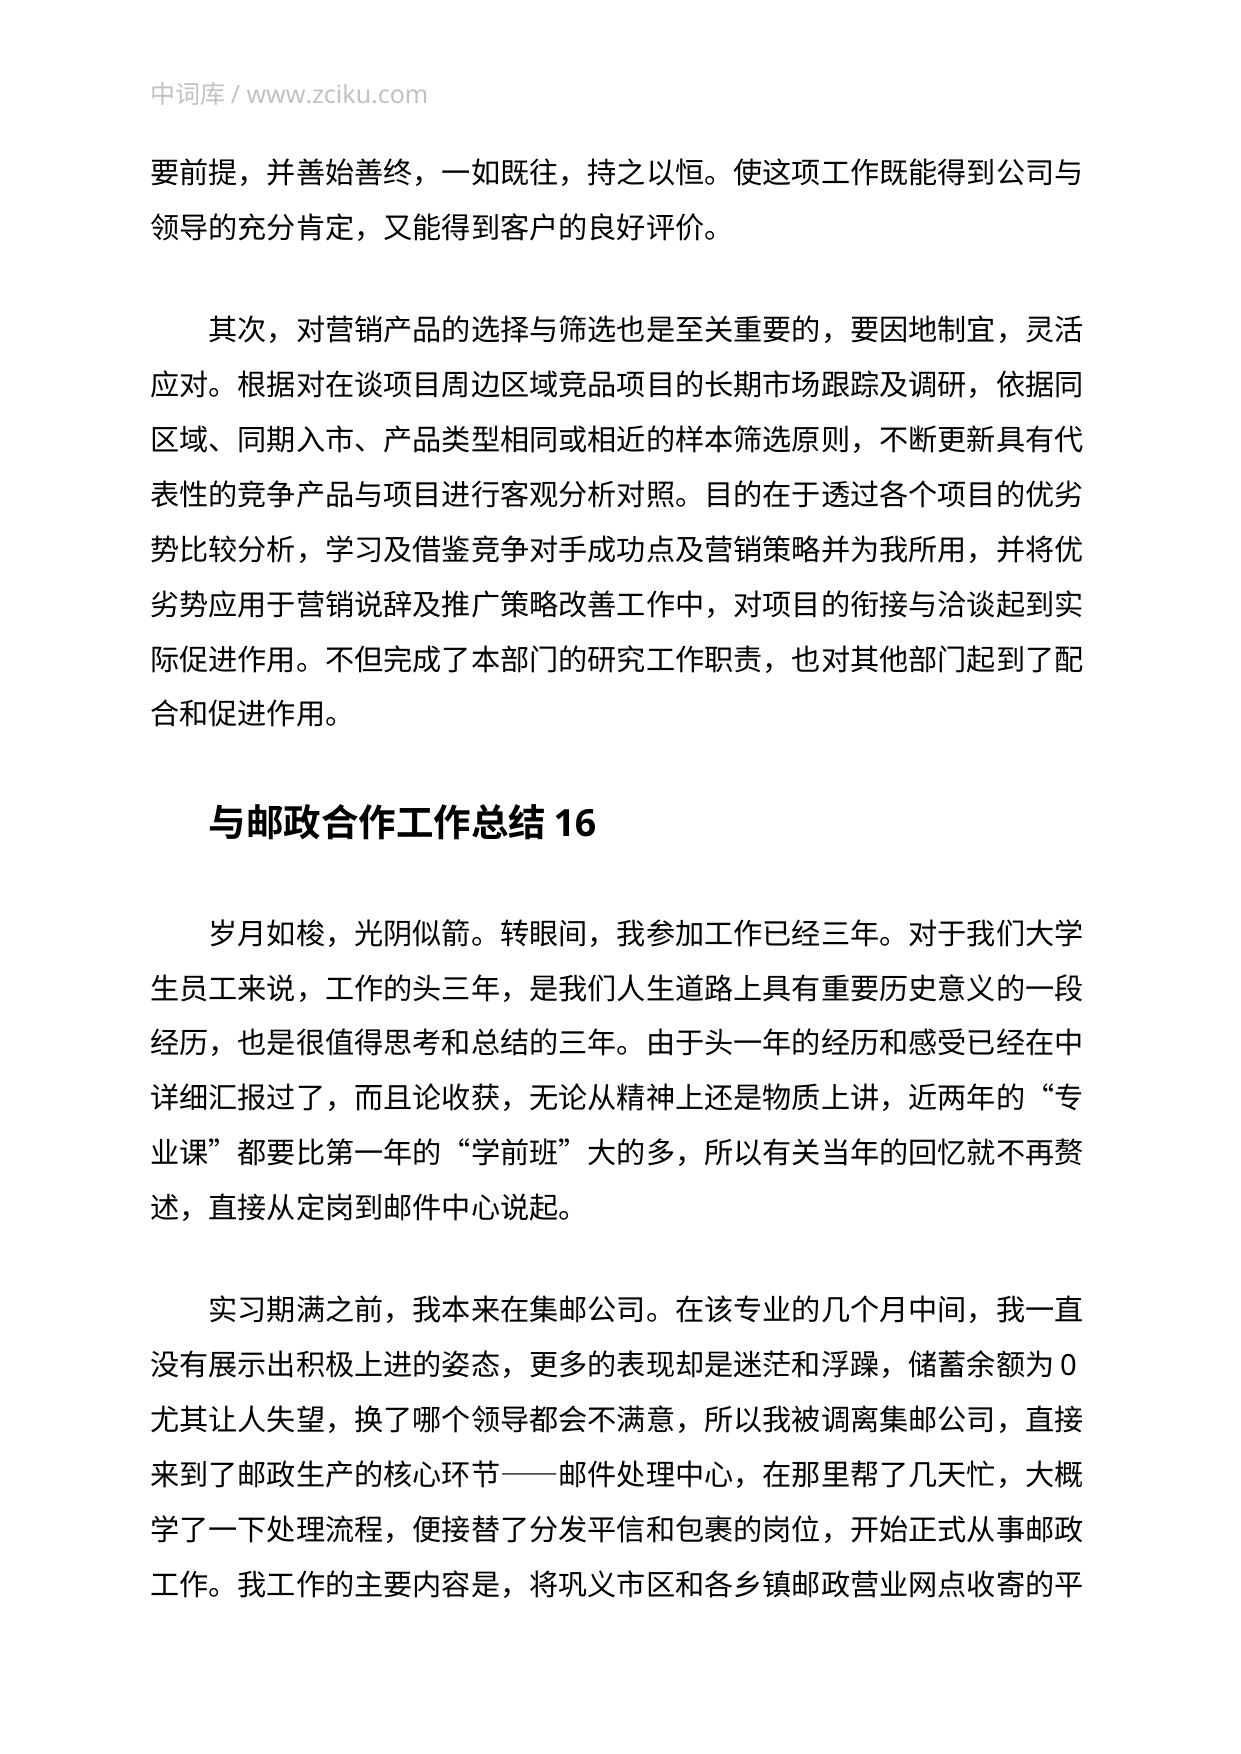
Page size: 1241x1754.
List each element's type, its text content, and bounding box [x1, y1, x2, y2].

text 其次，对营销产品的选择与筛选也是至关重要的，要因地制宜，灵活应对。根据对在谈项目周边区域竞品项目的长期市场跟踪及调研，依据同区域、同期入市、产品类型相同或相近的样本筛选原则，不断更新具有代表性的竞争产品与项目进行客观分析对照。目的在于透过各个项目的优劣势比较分析，学习及借鉴竞争对手成功点及营销策略并为我所用，并将优劣势应用于营销说辞及推广策略改善工作中，对项目的衔接与洽谈起到实际促进作用。不但完成了本部门的研究工作职责，也对其他部门起到了配合和促进作用。 [150, 307, 1090, 733]
text 岁月如梭，光阴似箭。转眼间，我参加工作已经三年。对于我们大学生员工来说，工作的头三年，是我们人生道路上具有重要历史意义的一段经历，也是很值得思考和总结的三年。由于头一年的经历和感受已经在中详细汇报过了，而且论收获，无论从精神上还是物质上讲，近两年的“专业课”都要比第一年的“学前班”大的多，所以有关当年的回忆就不再赘述，直接从定岗到邮件中心说起。 [150, 910, 1090, 1227]
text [150, 1287, 1090, 1603]
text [150, 150, 1090, 247]
text 与邮政合作工作总结16 [150, 793, 1090, 847]
